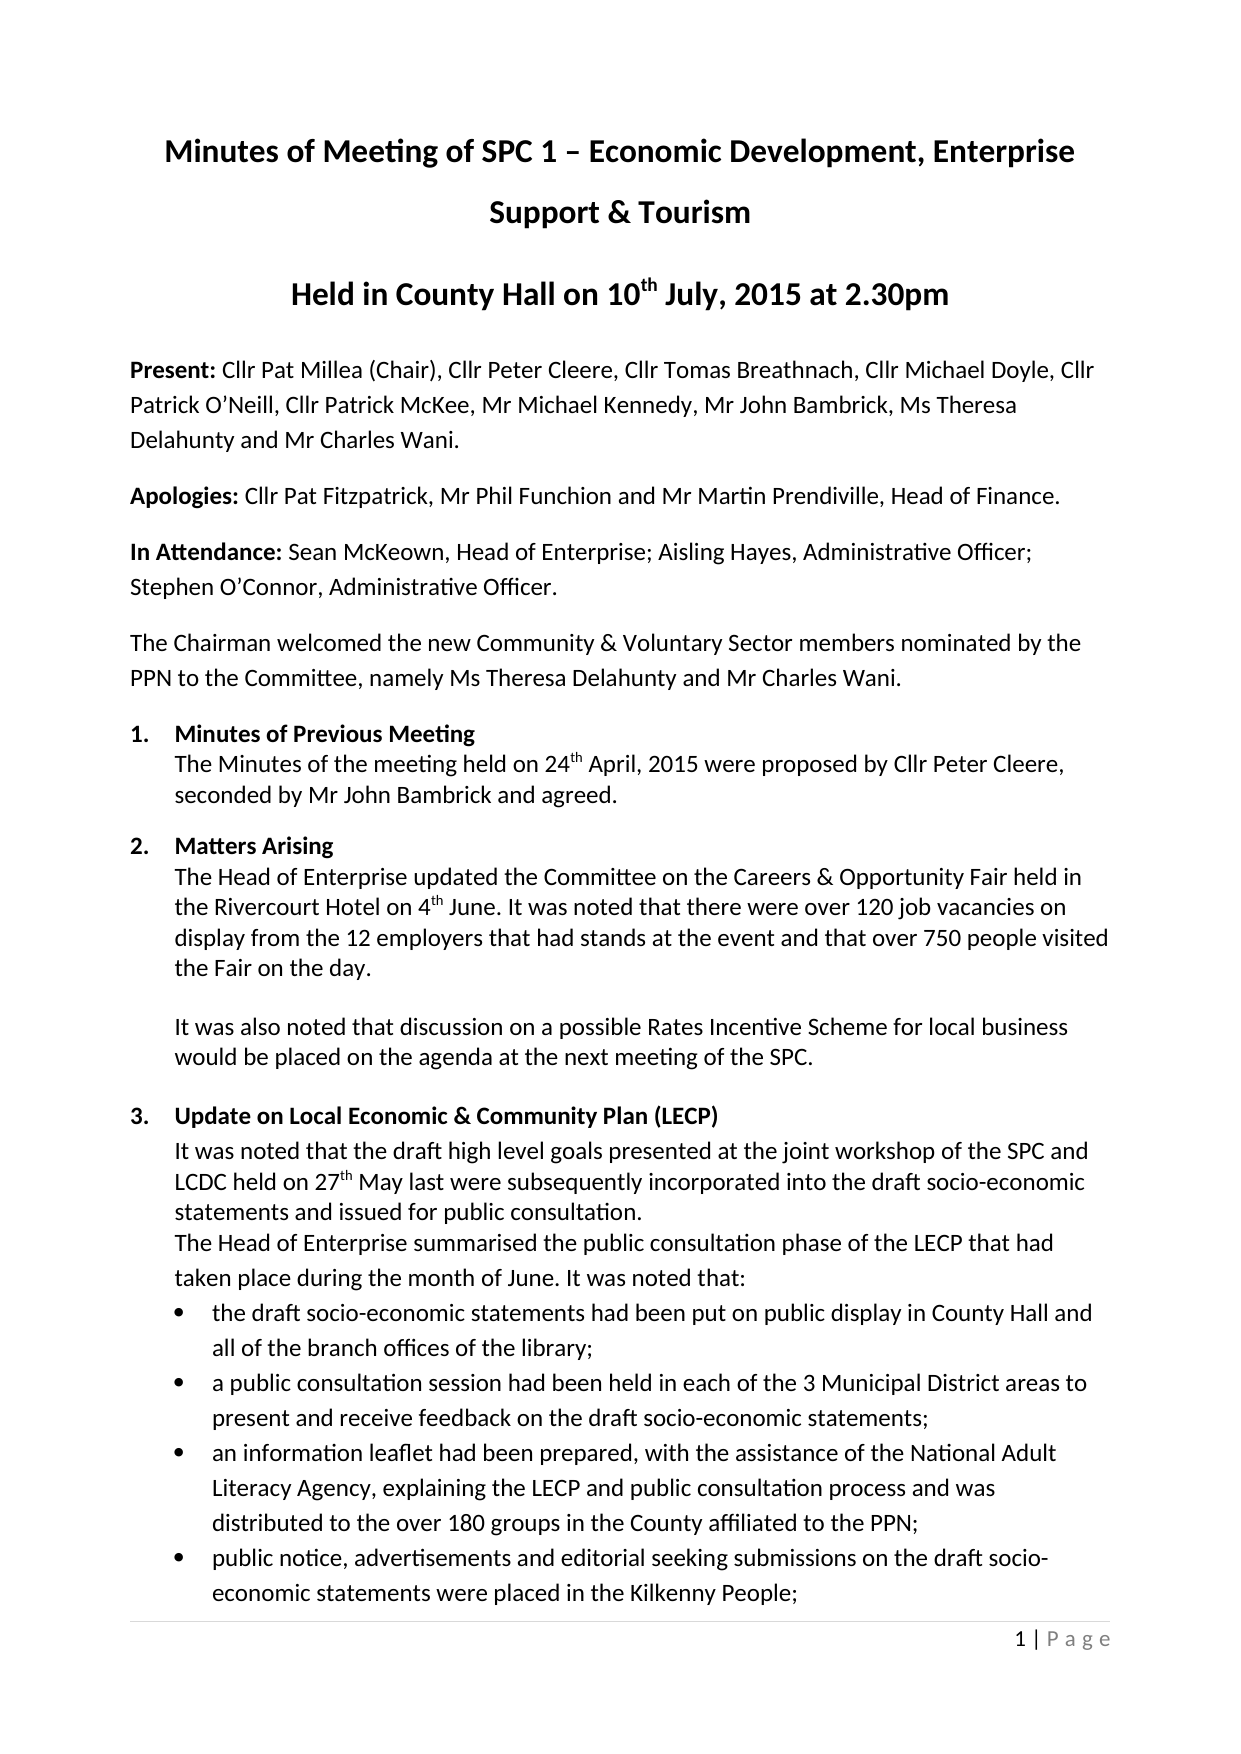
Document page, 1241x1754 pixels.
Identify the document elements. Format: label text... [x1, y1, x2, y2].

text Held in County Hall on 10th July, 2015 at 2.30pm [130, 273, 1110, 313]
list Matters Arising [130, 830, 1110, 861]
text The Head of Enterprise updated the Committee on the Careers & Opportunity Fair held in the Rivercourt Hotel on 4th June. It was noted that there were over 120 job vacancies on display from the 12 employers that had stands at the event and that over 750 people visited the Fair on the day. [174, 861, 1110, 983]
list Update on Local Economic & Community Plan (LECP) [130, 1100, 1110, 1131]
text In Attendance: Sean McKeown, Head of Enterprise; Aisling Hayes, Administrative Officer; Stephen O’Connor, Administrative Officer. [130, 536, 1110, 602]
list Minutes of Previous Meeting [130, 718, 1110, 748]
text It was noted that the draft high level goals presented at the joint workshop of the SPC and LCDC held on 27th May last were subsequently incorporated into the draft socio-economic statements and issued for public consultation. [174, 1135, 1110, 1227]
text It was also noted that discussion on a possible Rates Incentive Scheme for local business would be placed on the agenda at the next meeting of the SPC. [174, 1011, 1110, 1072]
text The Minutes of the meeting held on 24th April, 2015 were proposed by Cllr Peter Cleere, seconded by Mr John Bambrick and agreed. [174, 748, 1110, 809]
text Apologies: Cllr Pat Fitzpatrick, Mr Phil Funchion and Mr Martin Prendiville, Head of Finance. [130, 481, 1110, 511]
list an information leaflet had been prepared, with the assistance of the National Adult Literacy Agency, explaining the LECP and public consultation process and was distributed to the over 180 groups in the County affiliated to the PPN; [174, 1437, 1110, 1537]
text Minutes of Meeting of SPC 1 – Economic Development, Enterprise Support & Tourism [130, 130, 1110, 232]
text The Head of Enterprise summarised the public consultation phase of the LECP that had taken place during the month of June. It was noted that: [174, 1227, 1110, 1292]
text The Chairman welcomed the new Community & Voluntary Sector members nominated by the PPN to the Committee, namely Ms Theresa Delahunty and Mr Charles Wani. [130, 627, 1110, 693]
list public notice, advertisements and editorial seeking submissions on the draft socio-economic statements were placed in the Kilkenny People; [174, 1542, 1110, 1607]
list the draft socio-economic statements had been put on public display in County Hall and all of the branch offices of the library; [174, 1297, 1110, 1362]
list a public consultation session had been held in each of the 3 Municipal District areas to present and receive feedback on the draft socio-economic statements; [174, 1367, 1110, 1432]
text Present: Cllr Pat Millea (Chair), Cllr Peter Cleere, Cllr Tomas Breathnach, Cllr Michael Doyle, Cllr Patrick O’Neill, Cllr Patrick McKee, Mr Michael Kennedy, Mr John Bambrick, Ms Theresa Delahunty and Mr Charles Wani. [130, 355, 1110, 455]
